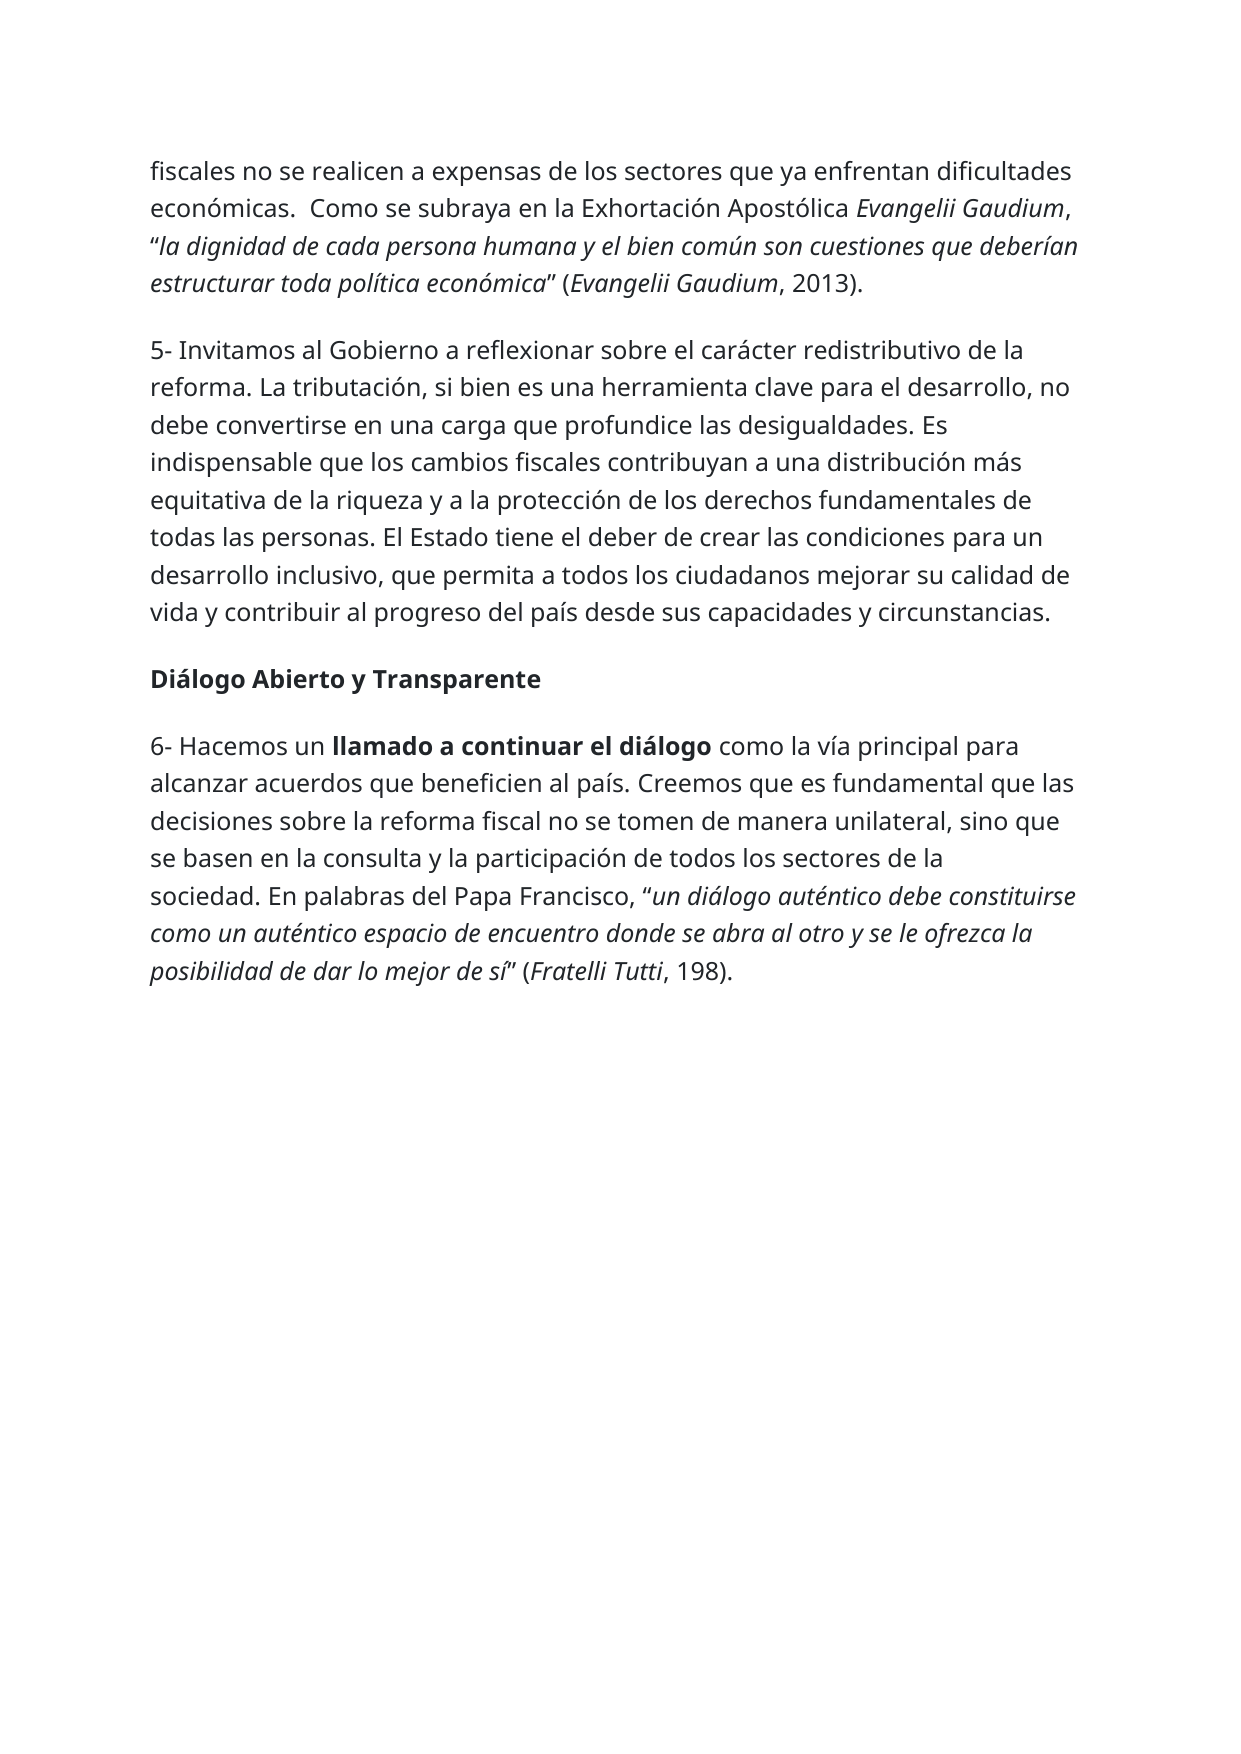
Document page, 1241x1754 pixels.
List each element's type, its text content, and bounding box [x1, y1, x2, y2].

text Diálogo Abierto y Transparente [150, 658, 1090, 696]
text 6- Hacemos un llamado a continuar el diálogo como la vía principal para alcanzar acuerdos que beneficien al país. Creemos que es fundamental que las decisiones sobre la reforma fiscal no se tomen de manera unilateral, sino que se basen en la consulta y la participación de todos los sectores de la sociedad. En palabras del Papa Francisco, “un diálogo auténtico debe constituirse como un auténtico espacio de encuentro donde se abra al otro y se le ofrezca la posibilidad de dar lo mejor de sí” (Fratelli Tutti, 198). [150, 725, 1090, 987]
text 5- Invitamos al Gobierno a reflexionar sobre el carácter redistributivo de la reforma. La tributación, si bien es una herramienta clave para el desarrollo, no debe convertirse en una carga que profundice las desigualdades. Es indispensable que los cambios fiscales contribuyan a una distribución más equitativa de la riqueza y a la protección de los derechos fundamentales de todas las personas. El Estado tiene el deber de crear las condiciones para un desarrollo inclusivo, que permita a todos los ciudadanos mejorar su calidad de vida y contribuir al progreso del país desde sus capacidades y circunstancias. [150, 329, 1090, 629]
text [150, 150, 1090, 300]
